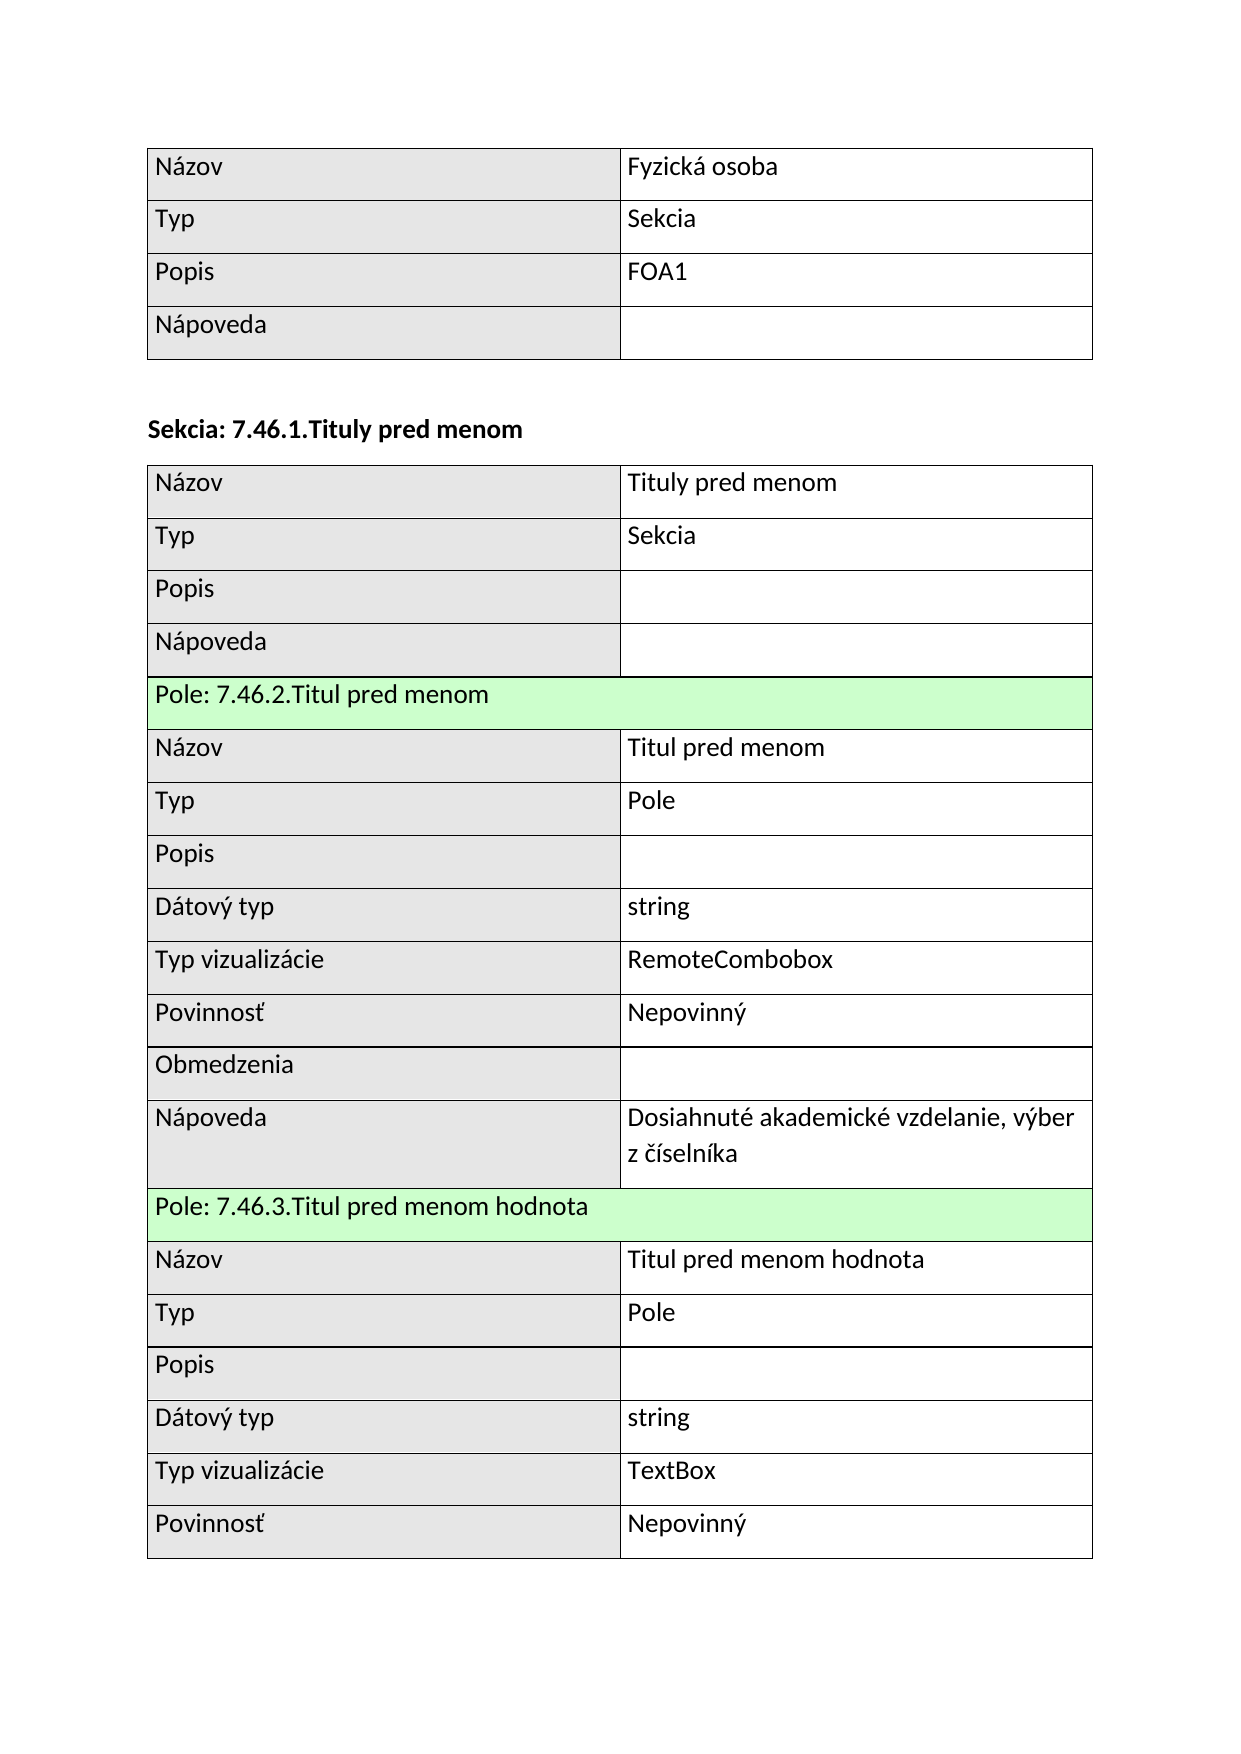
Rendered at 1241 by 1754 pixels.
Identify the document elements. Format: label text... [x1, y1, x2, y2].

table_cell [621, 624, 1092, 676]
table_cell Popis [148, 254, 620, 306]
table_cell TextBox [621, 1454, 1092, 1505]
table_cell Popis [148, 571, 620, 623]
text Sekcia: 7.46.1.Tituly pred menom [148, 412, 1093, 445]
table_header Názov [148, 466, 620, 517]
table_cell Sekcia [621, 519, 1092, 570]
table_cell Popis [148, 836, 620, 888]
table_cell Titul pred menom [621, 730, 1092, 782]
table_header Tituly pred menom [621, 466, 1092, 517]
table_cell Typ [148, 201, 620, 253]
table_cell Dátový typ [148, 889, 620, 941]
table_cell Typ [148, 519, 620, 570]
table_cell Typ vizualizácie [148, 942, 620, 994]
table_header Názov [148, 149, 620, 200]
table_cell Nápoveda [148, 624, 620, 676]
table_cell string [621, 1401, 1092, 1452]
table_cell string [621, 889, 1092, 941]
table_cell Sekcia [621, 201, 1092, 253]
table_cell Nepovinný [621, 1506, 1092, 1558]
table_cell Typ [148, 1295, 620, 1346]
table_cell Popis [148, 1348, 620, 1399]
table_cell Typ vizualizácie [148, 1454, 620, 1505]
table_cell Pole: 7.46.2.Titul pred menom [148, 678, 1092, 729]
table_cell Názov [148, 730, 620, 782]
table_cell Typ [148, 783, 620, 835]
table_cell [621, 571, 1092, 623]
table_cell [621, 836, 1092, 888]
table_cell Obmedzenia [148, 1048, 620, 1099]
table_cell Názov [148, 1242, 620, 1294]
table_cell Povinnosť [148, 995, 620, 1046]
table_cell Nepovinný [621, 995, 1092, 1046]
table_cell RemoteCombobox [621, 942, 1092, 994]
table_cell [621, 1048, 1092, 1099]
table_header Fyzická osoba [621, 149, 1092, 200]
table_cell Pole [621, 783, 1092, 835]
table_cell Pole: 7.46.3.Titul pred menom hodnota [148, 1189, 1092, 1241]
table_cell Titul pred menom hodnota [621, 1242, 1092, 1294]
table_cell Povinnosť [148, 1506, 620, 1558]
table_cell FOA1 [621, 254, 1092, 306]
table_cell Dosiahnuté akademické vzdelanie, výber z číselníka [621, 1101, 1092, 1188]
table_cell [621, 307, 1092, 359]
table_cell Pole [621, 1295, 1092, 1346]
table_cell [621, 1348, 1092, 1399]
table_cell Nápoveda [148, 307, 620, 359]
table_cell Nápoveda [148, 1101, 620, 1188]
table_cell Dátový typ [148, 1401, 620, 1452]
